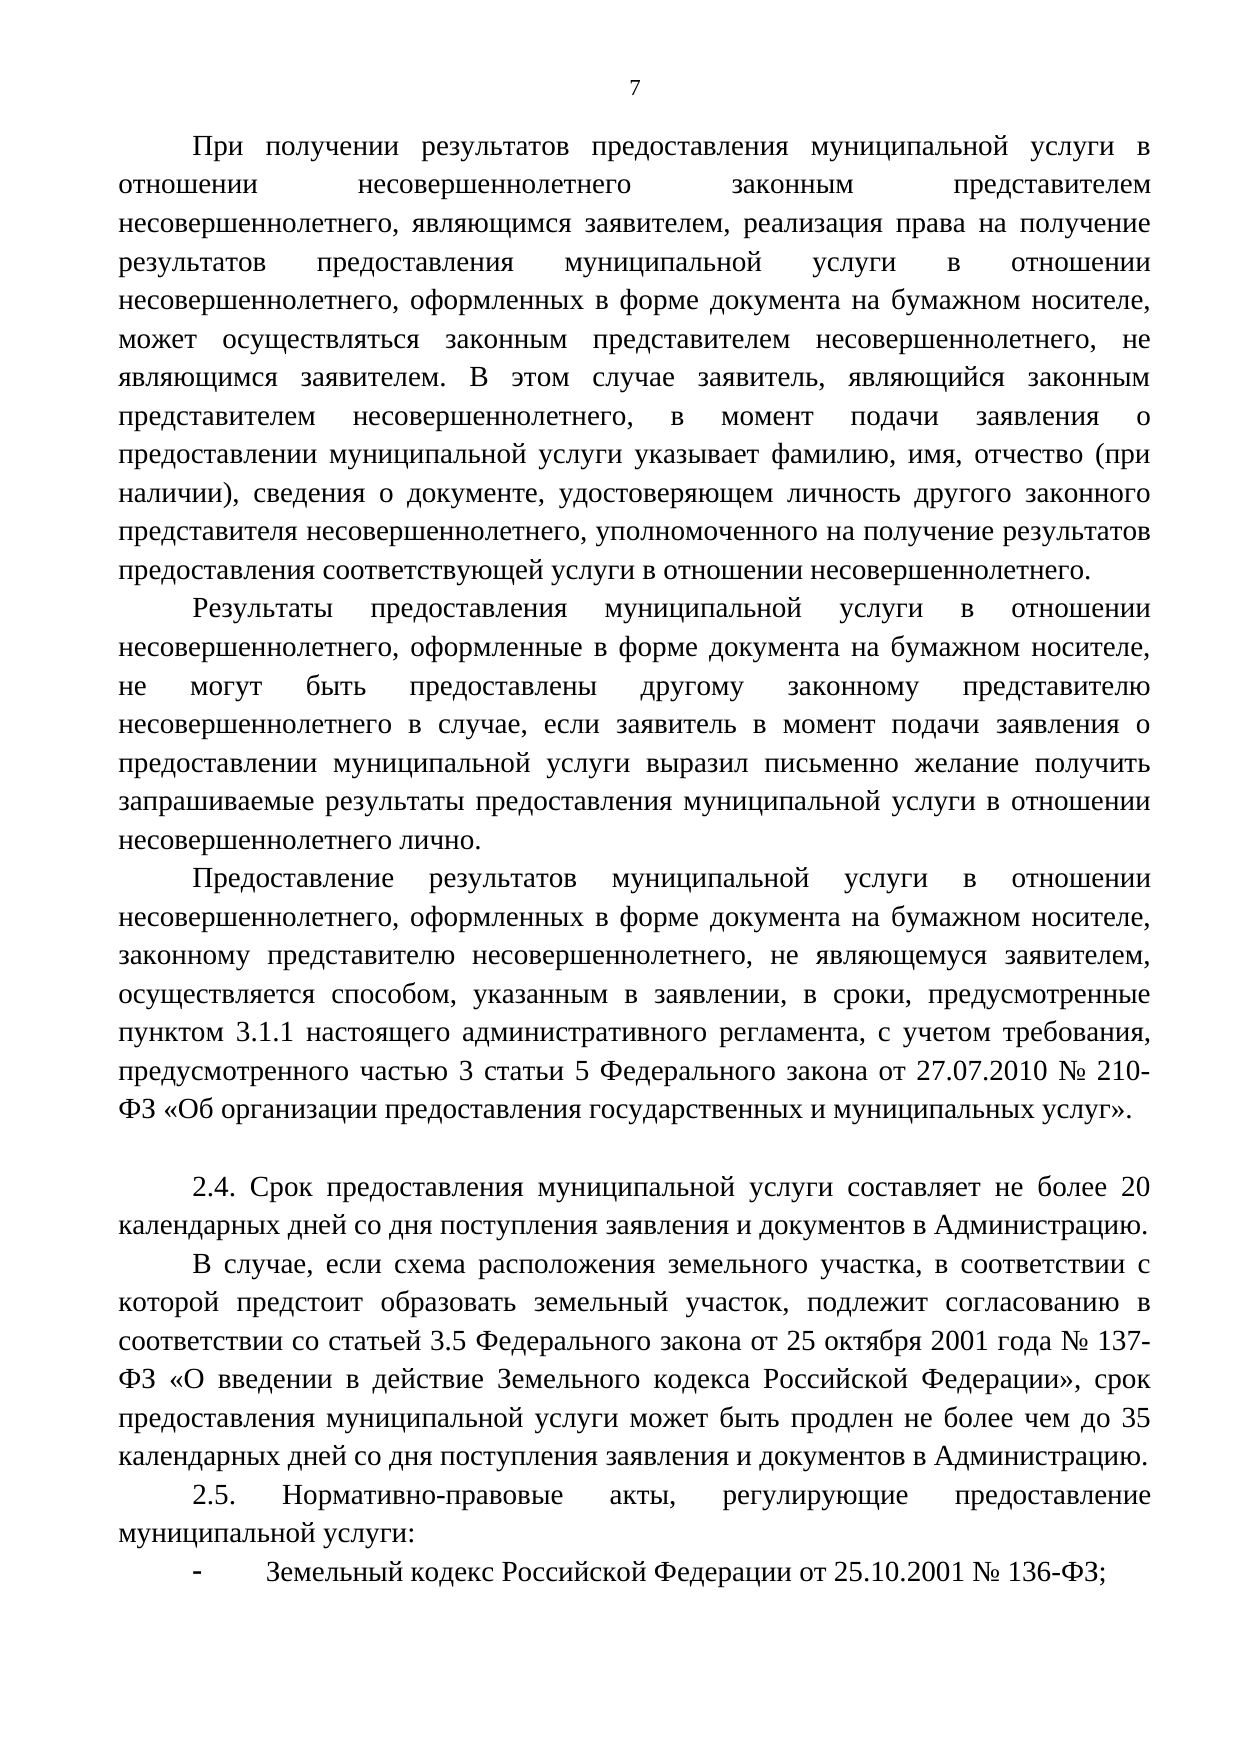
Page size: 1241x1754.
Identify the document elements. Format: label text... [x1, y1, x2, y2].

text Предоставление результатов муниципальной услуги в отношении несовершеннолетнего, оформленных в форме документа на бумажном носителе, законному представителю несовершеннолетнего, не являющемуся заявителем, осуществляется способом, указанным в заявлении, в сроки, предусмотренные пунктом 3.1.1 настоящего административного регламента, с учетом требования, предусмотренного частью 3 статьи 5 Федерального закона от 27.07.2010 № 210-ФЗ «Об организации предоставления государственных и муниципальных услуг». [118, 860, 1152, 1125]
text 2.5. Нормативно-правовые акты, регулирующие предоставление муниципальной услуги: [118, 1477, 1152, 1549]
text 2.4. Срок предоставления муниципальной услуги составляет не более 20 календарных дней со дня поступления заявления и документов в Администрацию. [118, 1169, 1152, 1241]
text Результаты предоставления муниципальной услуги в отношении несовершеннолетнего, оформленные в форме документа на бумажном носителе, не могут быть предоставлены другому законному представителю несовершеннолетнего в случае, если заявитель в момент подачи заявления о предоставлении муниципальной услуги выразил письменно желание получить запрашиваемые результаты предоставления муниципальной услуги в отношении несовершеннолетнего лично. [118, 591, 1152, 855]
text При получении результатов предоставления муниципальной услуги в отношении несовершеннолетнего законным представителем несовершеннолетнего, являющимся заявителем, реализация права на получение результатов предоставления муниципальной услуги в отношении несовершеннолетнего, оформленных в форме документа на бумажном носителе, может осуществляться законным представителем несовершеннолетнего, не являющимся заявителем. В этом случае заявитель, являющийся законным представителем несовершеннолетнего, в момент подачи заявления о предоставлении муниципальной услуги указывает фамилию, имя, отчество (при наличии), сведения о документе, удостоверяющем личность другого законного представителя несовершеннолетнего, уполномоченного на получение результатов предоставления соответствующей услуги в отношении несовершеннолетнего. [118, 128, 1152, 586]
text В случае, если схема расположения земельного участка, в соответствии с которой предстоит образовать земельный участок, подлежит согласованию в соответствии со статьей 3.5 Федерального закона от 25 октября 2001 года № 137-ФЗ «О введении в действие Земельного кодекса Российской Федерации», срок предоставления муниципальной услуги может быть продлен не более чем до 35 календарных дней со дня поступления заявления и документов в Администрацию. [118, 1246, 1152, 1472]
list Земельный кодекс Российской Федерации от 25.10.2001 № 136-ФЗ; [118, 1554, 1152, 1588]
